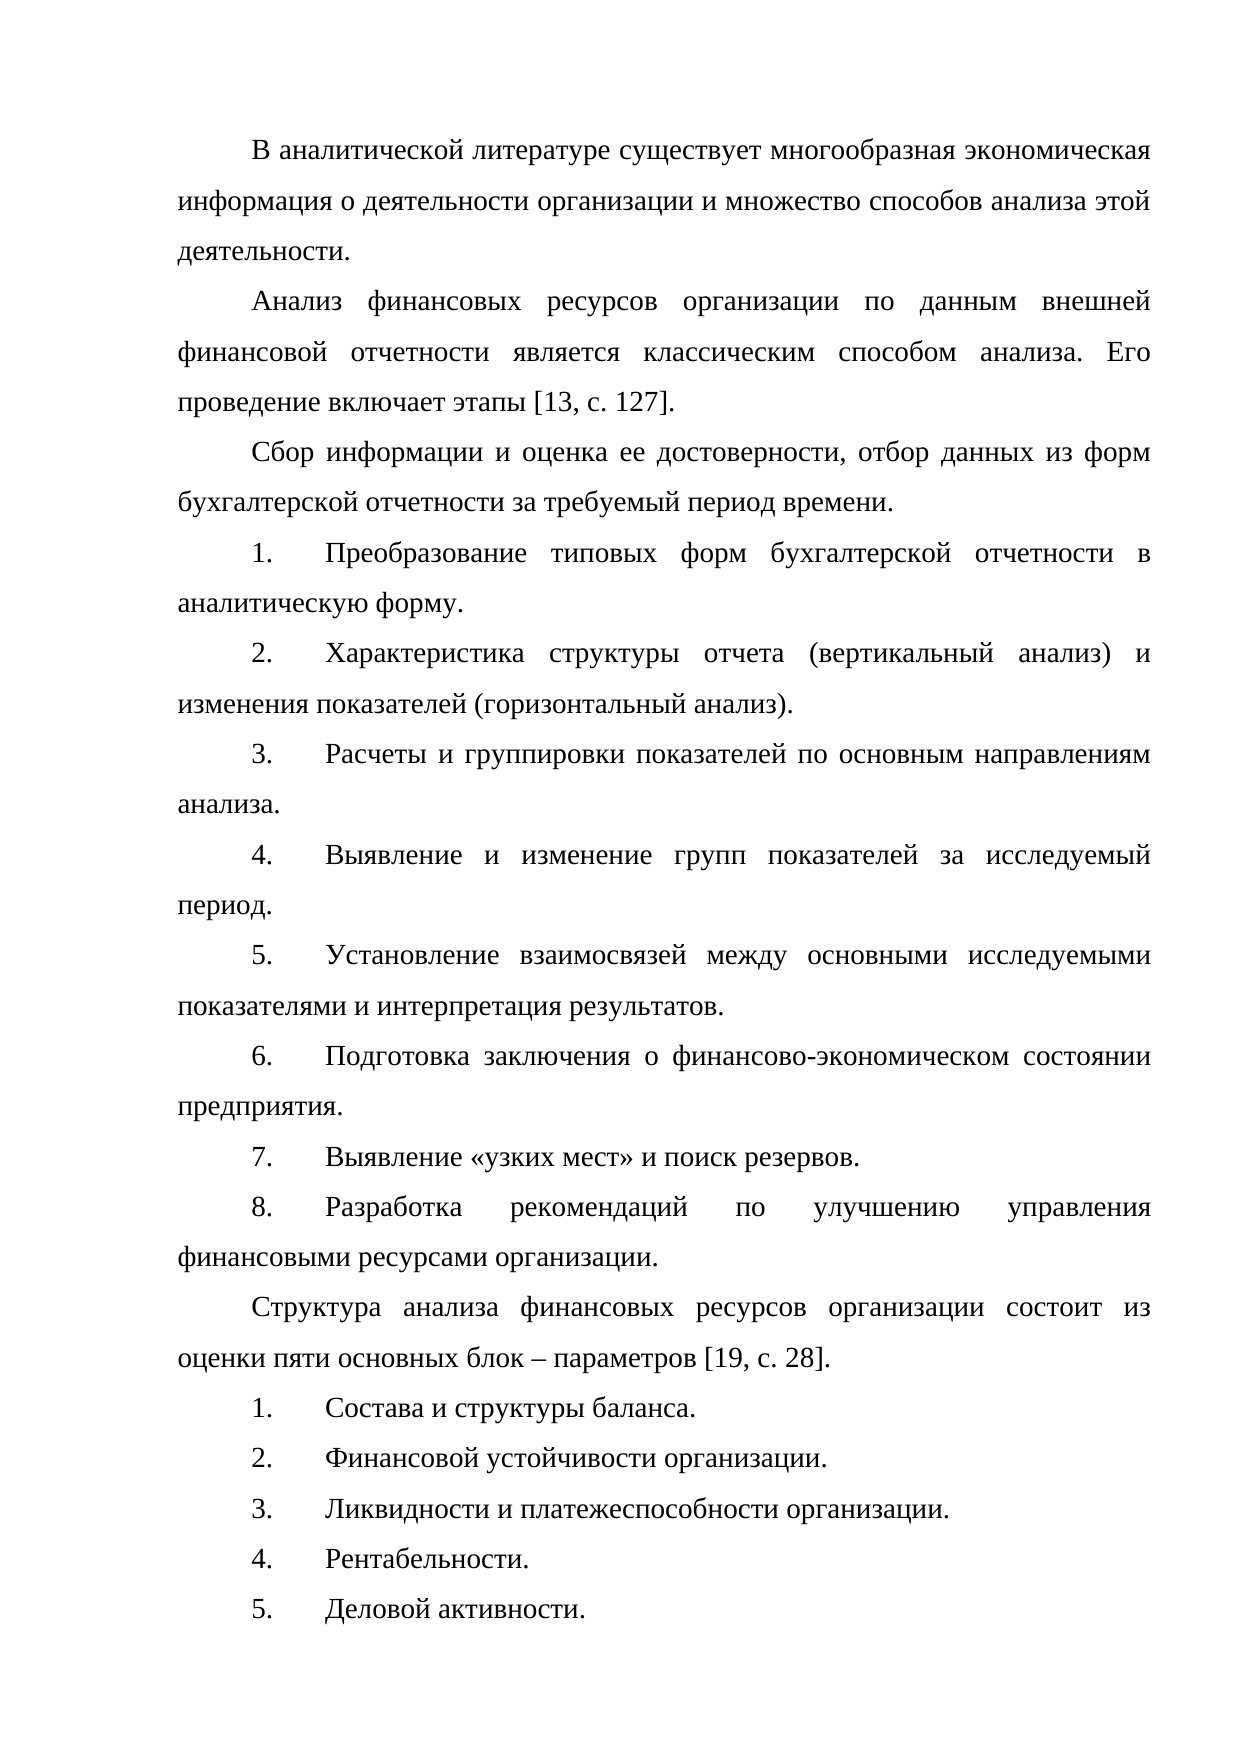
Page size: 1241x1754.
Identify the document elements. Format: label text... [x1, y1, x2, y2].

list Деловой активности. [177, 1591, 1152, 1625]
list Выявление «узких мест» и поиск резервов. [177, 1139, 1152, 1172]
list Выявление и изменение групп показателей за исследуемый период. [177, 837, 1152, 921]
list Характеристика структуры отчета (вертикальный анализ) и изменения показателей (горизонтальный анализ). [177, 636, 1152, 719]
text Анализ финансовых ресурсов организации по данным внешней финансовой отчетности является классическим способом анализа. Его проведение включает этапы [13, с. 127]. [177, 283, 1152, 417]
list Преобразование типовых форм бухгалтерской отчетности в аналитическую форму. [177, 535, 1152, 619]
text В аналитической литературе существует многообразная экономическая информация о деятельности организации и множество способов анализа этой деятельности. [177, 132, 1152, 267]
list Подготовка заключения о финансово-экономическом состоянии предприятия. [177, 1038, 1152, 1122]
text Структура анализа финансовых ресурсов организации состоит из оценки пяти основных блок – параметров [19, с. 28]. [177, 1289, 1152, 1373]
list Разработка рекомендаций по улучшению управления финансовыми ресурсами организации. [177, 1189, 1152, 1273]
list Ликвидности и платежеспособности организации. [177, 1491, 1152, 1524]
list Рентабельности. [177, 1541, 1152, 1575]
list Состава и структуры баланса. [177, 1390, 1152, 1424]
list Установление взаимосвязей между основными исследуемыми показателями и интерпретация результатов. [177, 937, 1152, 1021]
text Сбор информации и оценка ее достоверности, отбор данных из форм бухгалтерской отчетности за требуемый период времени. [177, 434, 1152, 518]
list Расчеты и группировки показателей по основным направлениям анализа. [177, 736, 1152, 820]
list Финансовой устойчивости организации. [177, 1441, 1152, 1474]
